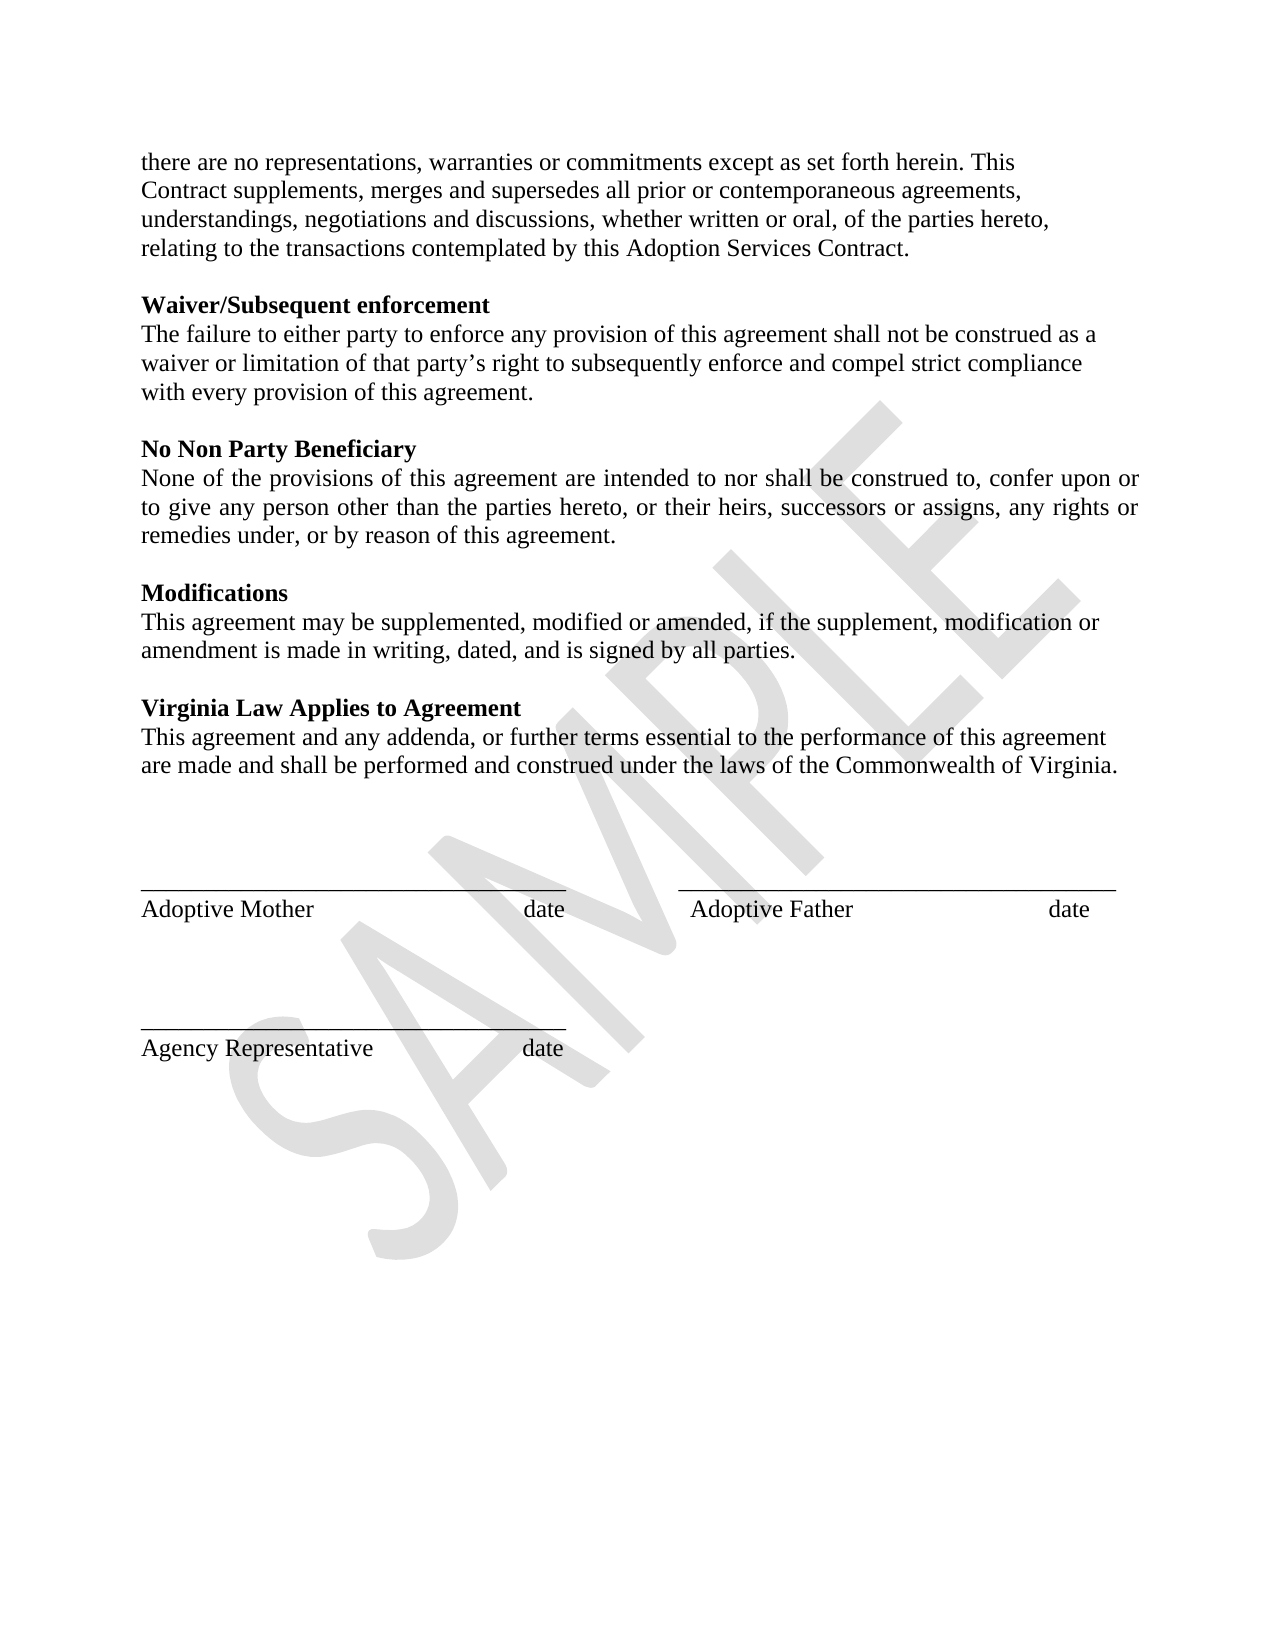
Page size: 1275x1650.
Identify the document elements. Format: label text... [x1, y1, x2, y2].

text Adoptive Mother date Adoptive Father date [141, 894, 1140, 923]
text The failure to either party to enforce any provision of this agreement shall not be construed as a waiver or limitation of that party’s right to subsequently enforce and compel strict compliance with every provision of this agreement. [141, 319, 1125, 406]
text No Non Party Beneficiary [141, 434, 1140, 463]
text Virginia Law Applies to Agreement [141, 693, 1140, 722]
text Modifications [141, 578, 1140, 607]
text __________________________________ [141, 1004, 1118, 1033]
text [141, 147, 1088, 262]
text This agreement may be supplemented, modified or amended, if the supplement, modification or amendment is made in writing, dated, and is signed by all parties. [141, 607, 1125, 664]
text Agency Representative date [141, 1033, 1118, 1062]
text This agreement and any addenda, or further terms essential to the performance of this agreement are made and shall be performed and construed under the laws of the Commonwealth of Virginia. [141, 722, 1133, 779]
text __________________________________ ___________________________________ [141, 866, 1140, 894]
text None of the provisions of this agreement are intended to nor shall be construed to, confer upon or to give any person other than the parties hereto, or their heirs, successors or assigns, any rights or remedies under, or by reason of this agreement. [141, 463, 1140, 549]
text Waiver/Subsequent enforcement [141, 291, 1140, 319]
